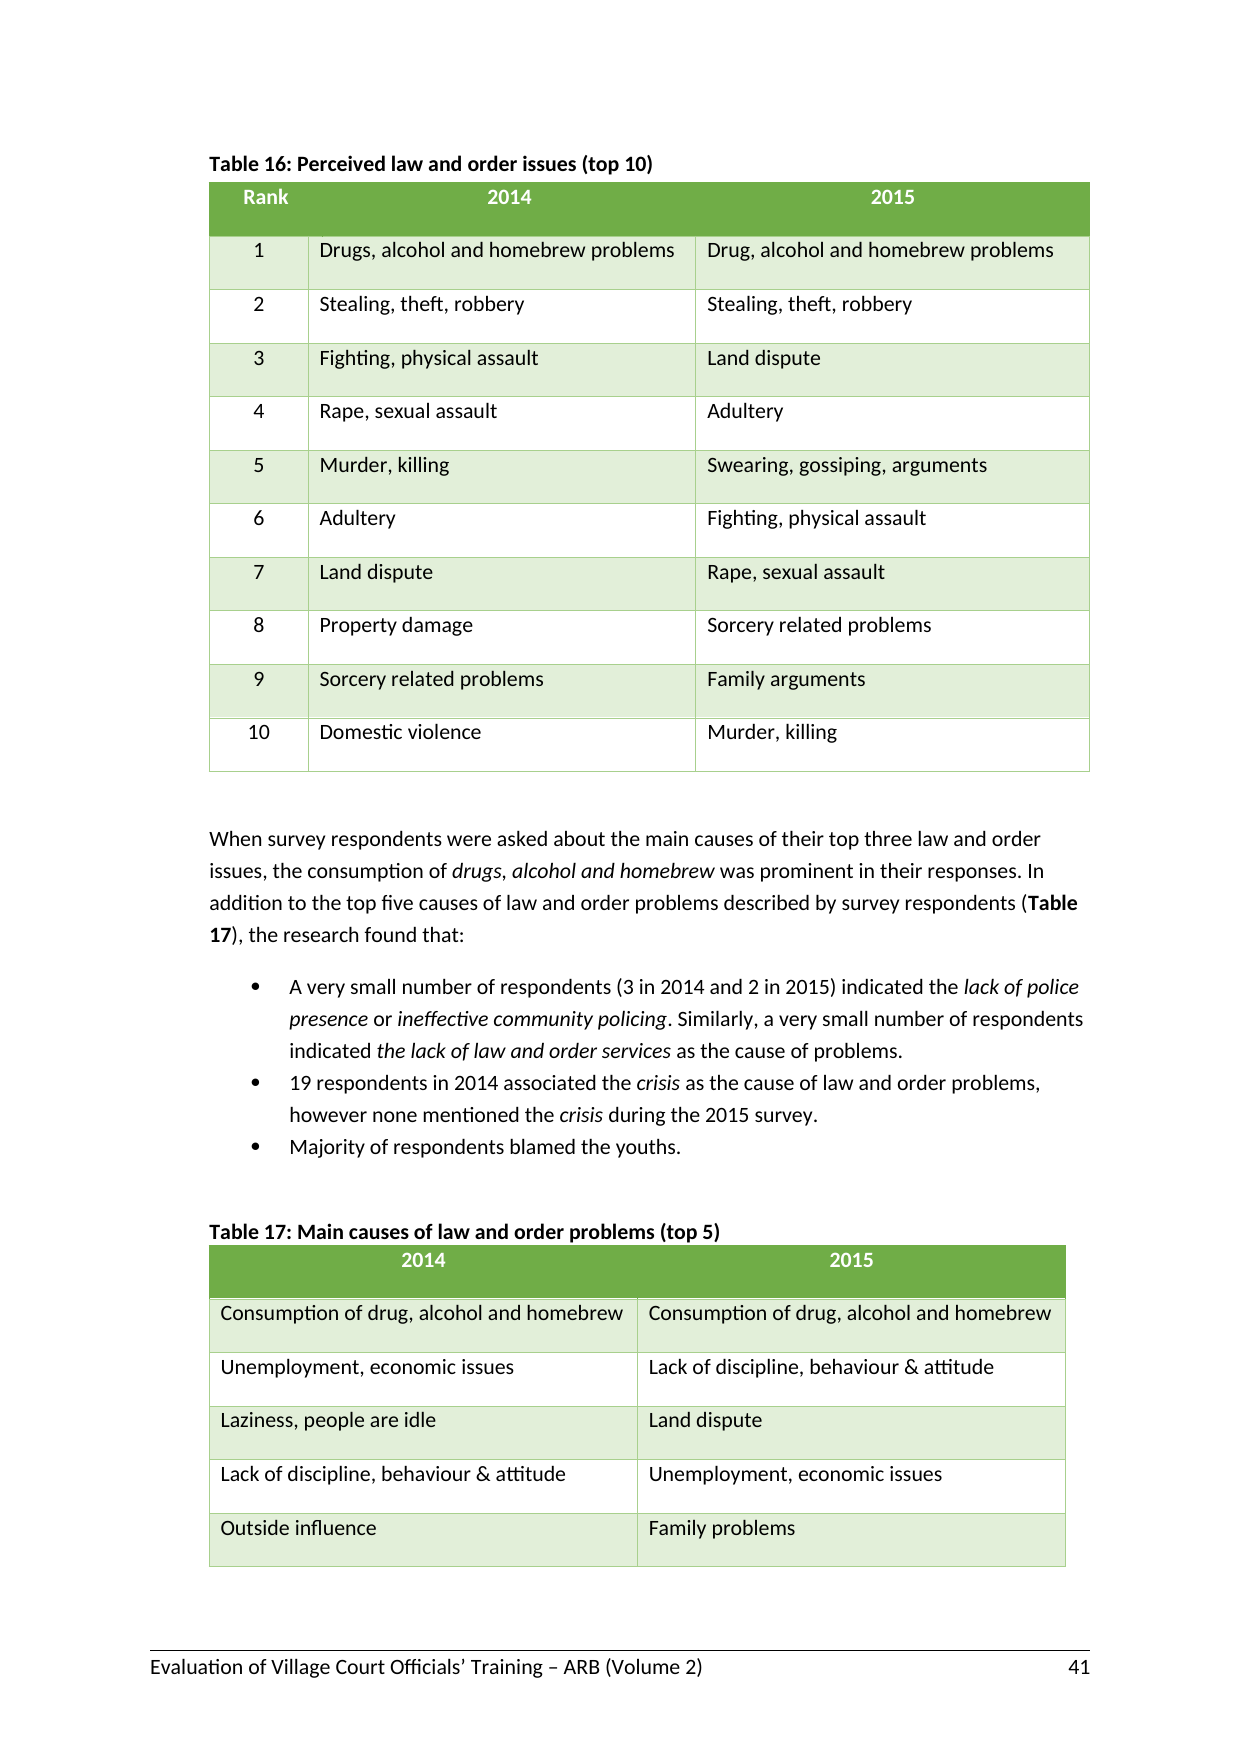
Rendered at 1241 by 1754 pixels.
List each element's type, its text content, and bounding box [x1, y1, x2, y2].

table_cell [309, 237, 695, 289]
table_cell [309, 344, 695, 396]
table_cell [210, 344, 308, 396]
text Table 17: Main causes of law and order problems (top 5) [209, 1218, 1090, 1245]
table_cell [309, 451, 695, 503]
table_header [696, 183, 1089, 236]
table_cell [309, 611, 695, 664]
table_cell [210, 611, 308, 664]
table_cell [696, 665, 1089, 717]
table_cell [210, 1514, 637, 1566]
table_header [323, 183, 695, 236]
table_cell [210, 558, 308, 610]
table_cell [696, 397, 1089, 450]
text When survey respondents were asked about the main causes of their top three law and order issues, the consumption of drugs, alcohol and homebrew was prominent in their responses. In addition to the top five causes of law and order problems described by survey respondents (Table 17), the research found that: [209, 825, 1090, 947]
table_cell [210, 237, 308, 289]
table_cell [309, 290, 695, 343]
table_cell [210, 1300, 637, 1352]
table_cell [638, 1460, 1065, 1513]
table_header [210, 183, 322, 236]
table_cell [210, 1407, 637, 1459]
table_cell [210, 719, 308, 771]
list A very small number of respondents (3 in 2014 and 2 in 2015) indicated the lack of police presence or ineffective community policing. Similarly, a very small number of respondents indicated the lack of law and order services as the cause of problems. [252, 973, 1090, 1064]
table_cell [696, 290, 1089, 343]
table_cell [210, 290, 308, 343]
text Table 16: Perceived law and order issues (top 10) [209, 150, 1090, 177]
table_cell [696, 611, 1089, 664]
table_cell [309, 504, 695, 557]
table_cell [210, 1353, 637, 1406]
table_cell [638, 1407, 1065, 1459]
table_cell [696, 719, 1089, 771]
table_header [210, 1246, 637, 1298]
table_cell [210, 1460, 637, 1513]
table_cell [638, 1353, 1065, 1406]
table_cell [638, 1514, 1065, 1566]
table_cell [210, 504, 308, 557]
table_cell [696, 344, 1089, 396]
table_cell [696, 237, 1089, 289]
list Majority of respondents blamed the youths. [252, 1133, 1090, 1160]
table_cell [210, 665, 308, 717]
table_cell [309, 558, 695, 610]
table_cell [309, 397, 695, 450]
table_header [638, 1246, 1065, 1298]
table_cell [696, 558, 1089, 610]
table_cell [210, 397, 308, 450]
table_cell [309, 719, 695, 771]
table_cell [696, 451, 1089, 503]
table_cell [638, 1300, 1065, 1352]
list 19 respondents in 2014 associated the crisis as the cause of law and order problems, however none mentioned the crisis during the 2015 survey. [252, 1069, 1090, 1128]
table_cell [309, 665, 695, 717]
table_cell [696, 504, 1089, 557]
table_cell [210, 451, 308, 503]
